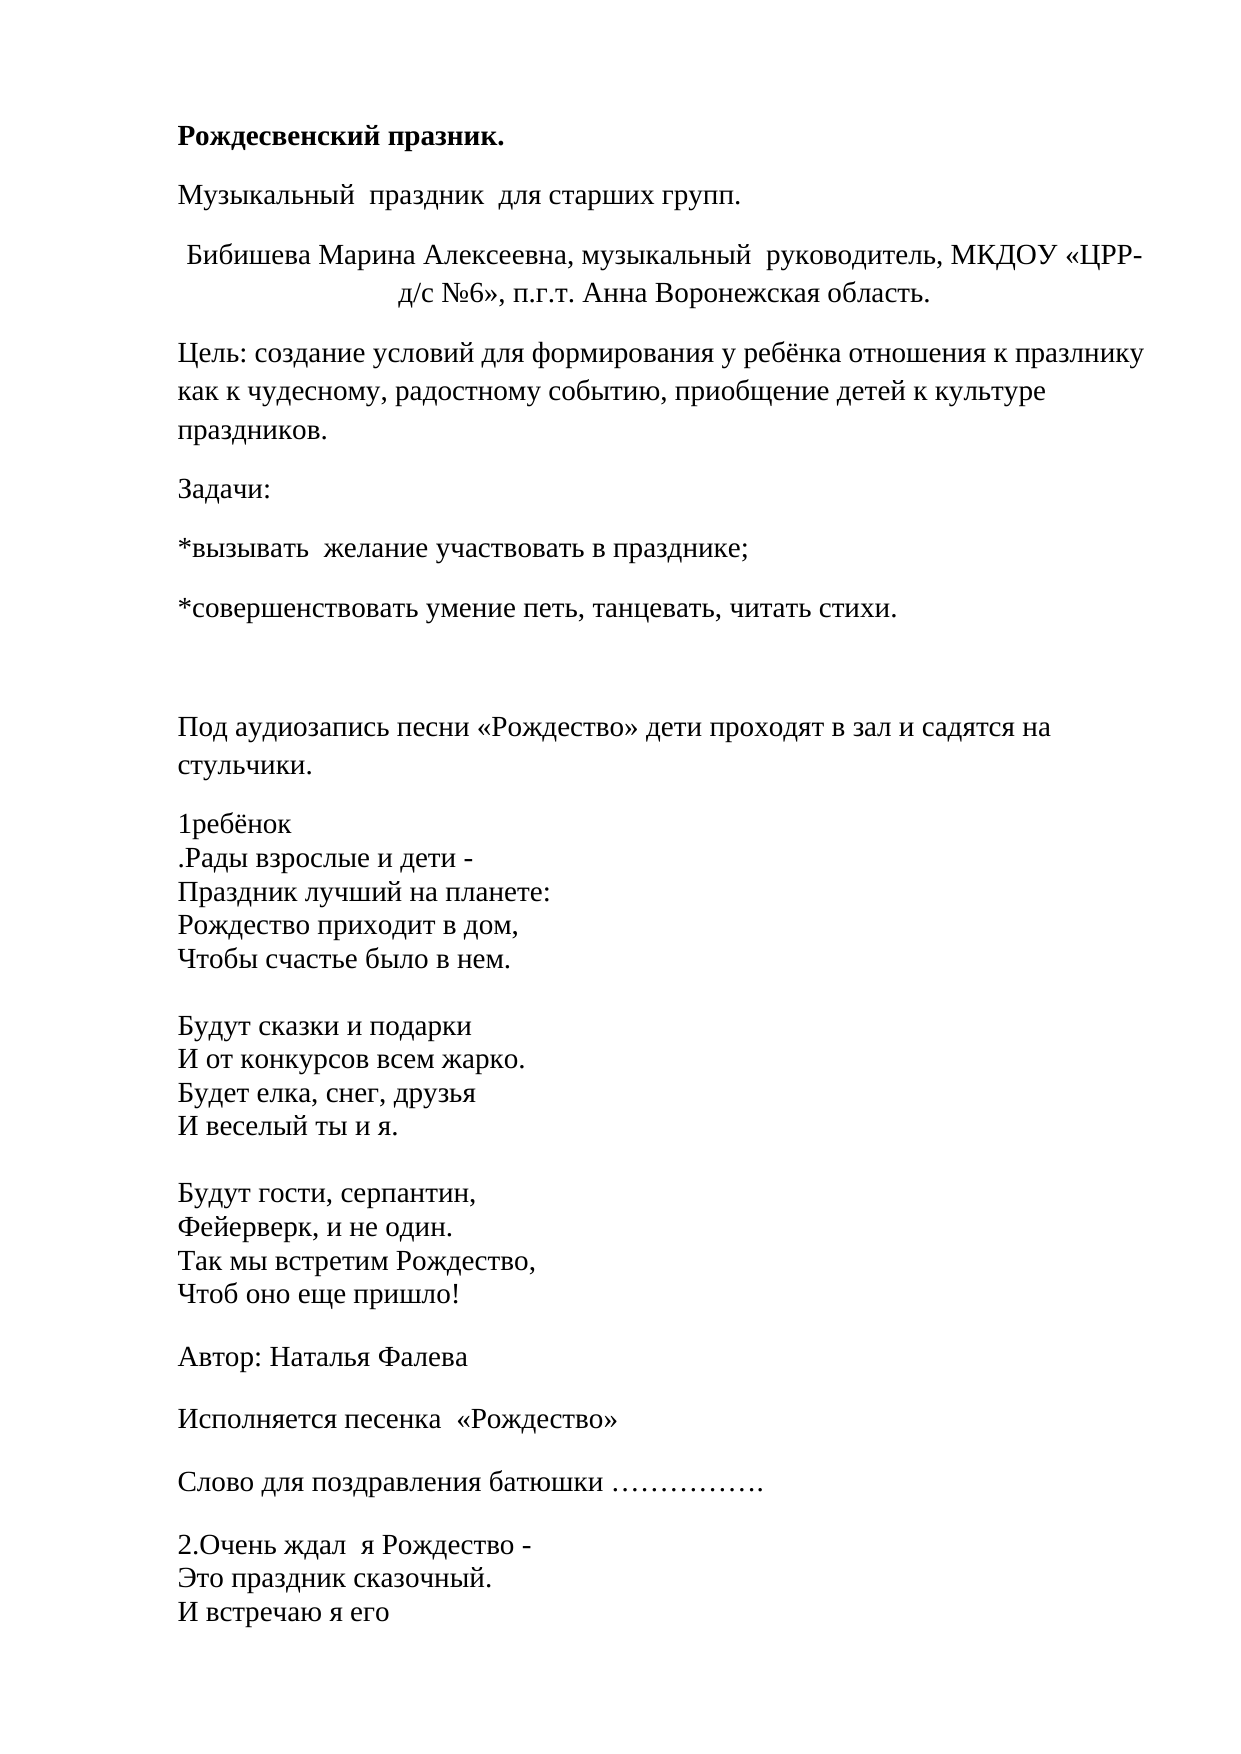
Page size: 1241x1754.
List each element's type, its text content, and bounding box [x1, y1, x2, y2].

text Музыкальный праздник для старших групп. [177, 177, 1152, 211]
text Задачи: [177, 471, 1152, 505]
text Бибишева Марина Алексеевна, музыкальный руководитель, МКДОУ «ЦРР-д/с №6», п.г.т. Анна Воронежская область. [177, 237, 1152, 309]
text Цель: создание условий для формирования у ребёнка отношения к празлнику как к чудесному, радостному событию, приобщение детей к культуре праздников. [177, 335, 1152, 445]
text .Рады взрослые и дети - Праздник лучший на планете: Рождество приходит в дом, Чтобы счастье было в нем. Будут сказки и подарки И от конкурсов всем жарко. Будет елка, снег, друзья И веселый ты и я. Будут гости, серпантин, Фейерверк, и не один. Так мы встретим Рождество, Чтоб оно еще пришло! [177, 840, 1152, 1310]
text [177, 1527, 1152, 1628]
text Рождесвенский празник. [177, 118, 1152, 152]
text *вызывать желание участвовать в празднике; [177, 531, 1152, 564]
text *совершенствовать умение петь, танцевать, читать стихи. [177, 590, 1152, 623]
text Под аудиозапись песни «Рождество» дети проходят в зал и садятся на стульчики. [177, 709, 1152, 781]
text Слово для поздравления батюшки ……………. [177, 1464, 1152, 1498]
text Автор: Наталья Фалева [177, 1339, 1152, 1372]
text Исполняется песенка «Рождество» [177, 1402, 1152, 1435]
text 1ребёнок [177, 807, 1152, 840]
